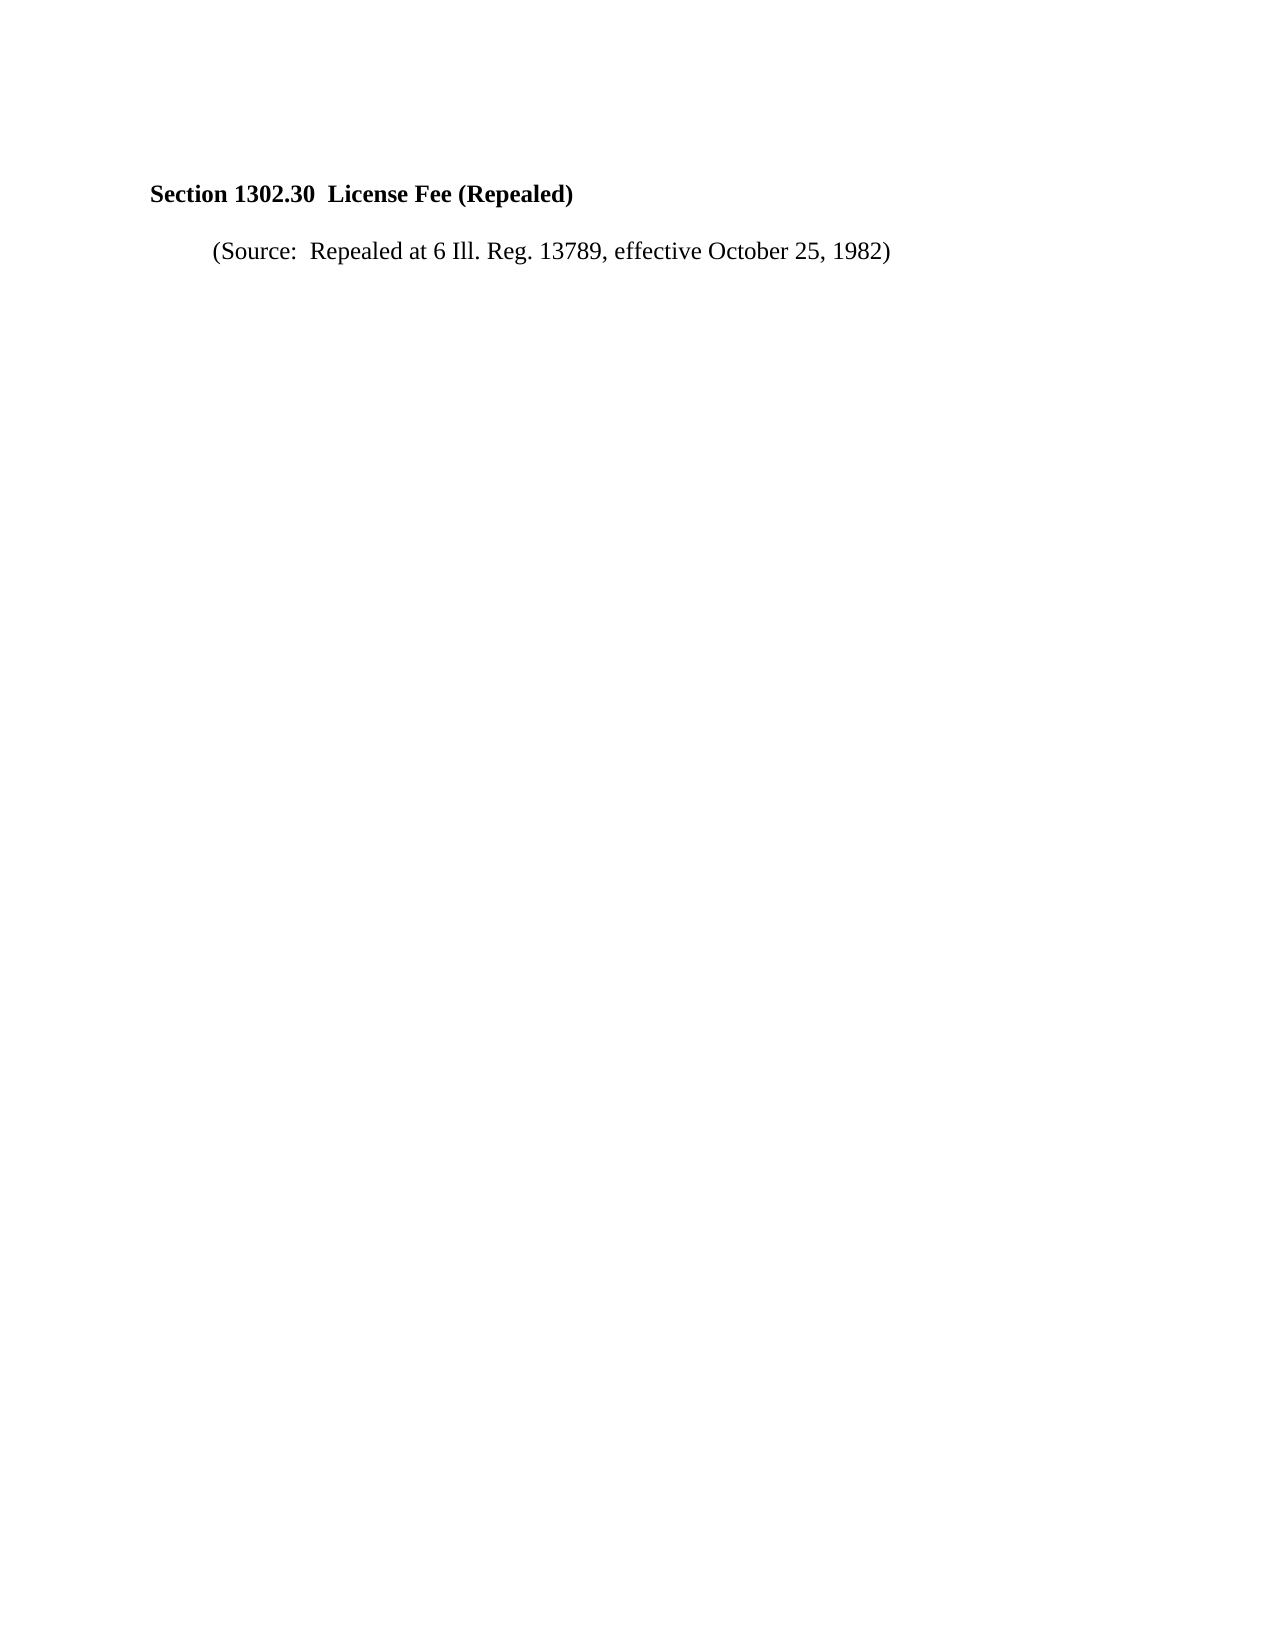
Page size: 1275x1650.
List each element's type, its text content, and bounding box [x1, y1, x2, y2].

text (Source: Repealed at 6 Ill. Reg. 13789, effective October 25, 1982) [212, 236, 1125, 265]
text Section 1302.30 License Fee (Repealed) [150, 179, 1125, 207]
